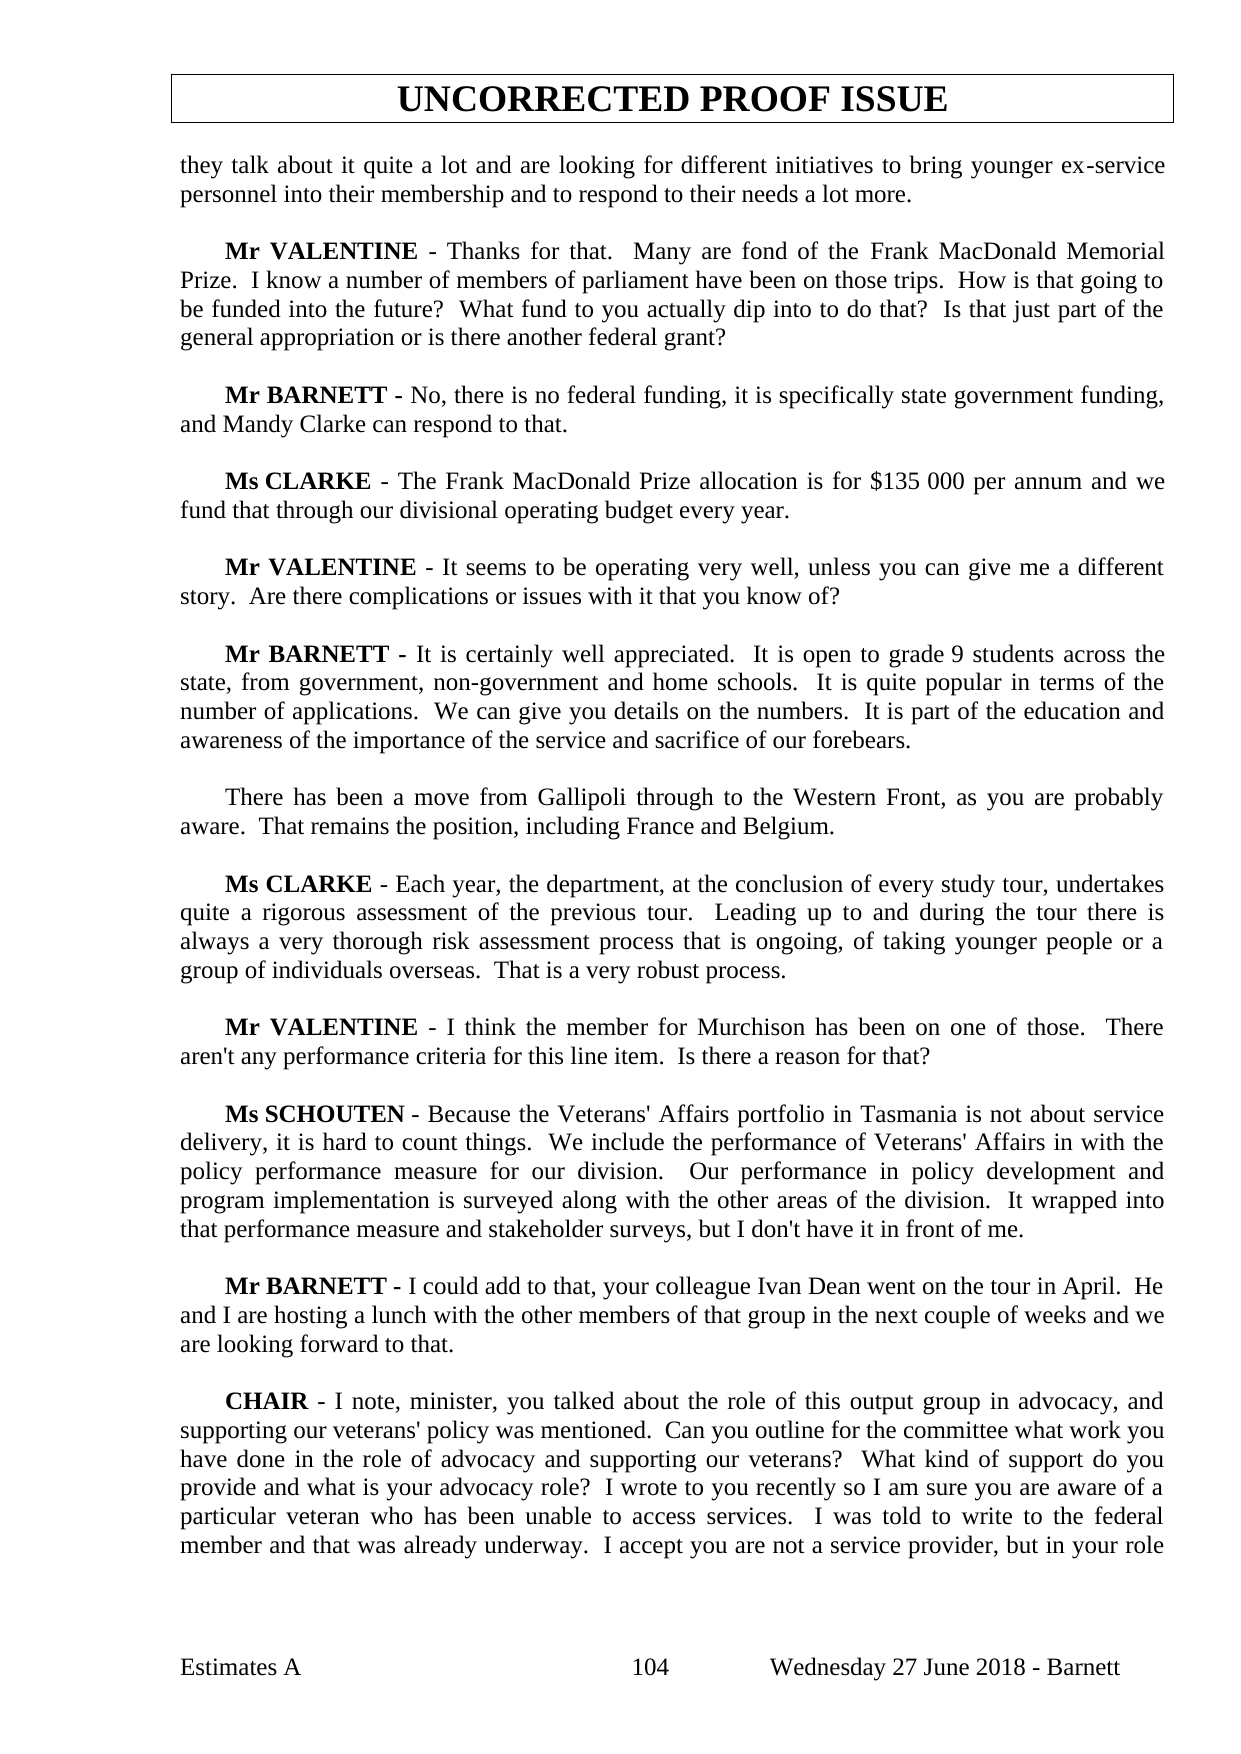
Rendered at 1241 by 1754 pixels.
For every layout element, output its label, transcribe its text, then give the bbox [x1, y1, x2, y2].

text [180, 150, 1165, 207]
text Ms CLARKE - Each year, the department, at the conclusion of every study tour, undertakes quite a rigorous assessment of the previous tour. Leading up to and during the tour there is always a very thorough risk assessment process that is ongoing, of taking younger people or a group of individuals overseas. That is a very robust process. [180, 869, 1165, 984]
text There has been a move from Gallipoli through to the Western Front, as you are probably aware. That remains the position, including France and Belgium. [180, 782, 1165, 840]
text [180, 1386, 1165, 1559]
text Mr VALENTINE - It seems to be operating very well, unless you can give me a different story. Are there complications or issues with it that you know of? [180, 552, 1165, 610]
text Ms CLARKE - The Frank MacDonald Prize allocation is for $135 000 per annum and we fund that through our divisional operating budget every year. [180, 466, 1165, 524]
text Mr BARNETT - It is certainly well appreciated. It is open to grade 9 students across the state, from government, non-government and home schools. It is quite popular in terms of the number of applications. We can give you details on the numbers. It is part of the education and awareness of the importance of the service and sacrifice of our forebears. [180, 639, 1165, 754]
text Ms SCHOUTEN - Because the Veterans' Affairs portfolio in Tasmania is not about service delivery, it is hard to count things. We include the performance of Veterans' Affairs in with the policy performance measure for our division. Our performance in policy development and program implementation is surveyed along with the other areas of the division. It wrapped into that performance measure and stakeholder surveys, but I don't have it in front of me. [180, 1099, 1165, 1242]
text Mr BARNETT - I could add to that, your colleague Ivan Dean went on the tour in April. He and I are hosting a lunch with the other members of that group in the next couple of weeks and we are looking forward to that. [180, 1271, 1165, 1357]
text Mr BARNETT - No, there is no federal funding, it is specifically state government funding, and Mandy Clarke can respond to that. [180, 380, 1165, 437]
text Mr VALENTINE - Thanks for that. Many are fond of the Frank MacDonald Memorial Prize. I know a number of members of parliament have been on those trips. How is that going to be funded into the future? What fund to you actually dip into to do that? Is that just part of the general appropriation or is there another federal grant? [180, 236, 1165, 351]
text Mr VALENTINE - I think the member for Murchison has been on one of those. There aren't any performance criteria for this line item. Is there a reason for that? [180, 1012, 1165, 1070]
